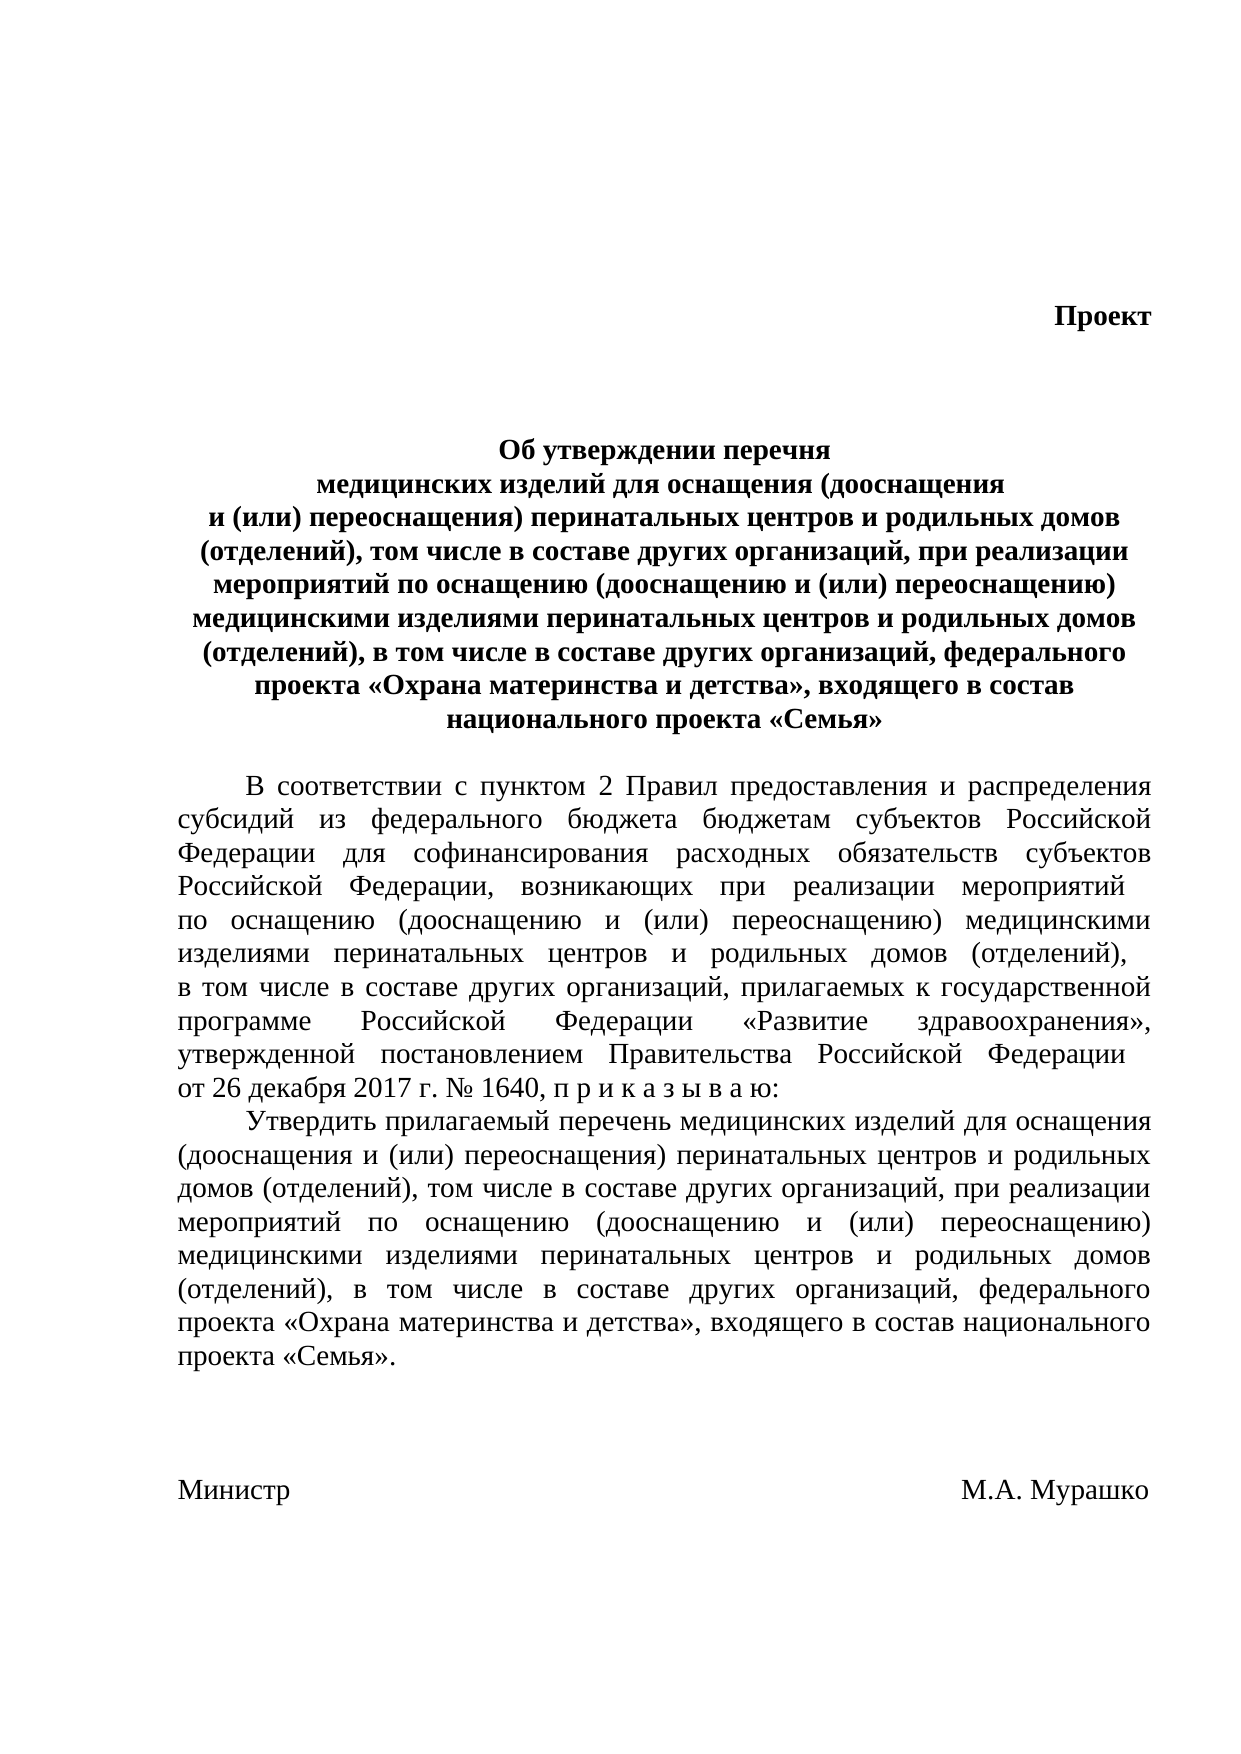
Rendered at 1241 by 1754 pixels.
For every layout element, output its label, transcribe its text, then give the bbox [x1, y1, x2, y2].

text Министр М.А. Мурашко [177, 1472, 1152, 1506]
title Проект [177, 298, 1152, 332]
title медицинских изделий для оснащения (дооснащения и (или) переоснащения) перинатальных центров и родильных домов (отделений), том числе в составе других организаций, при реализации мероприятий по оснащению (дооснащению и (или) переоснащению) медицинскими изделиями перинатальных центров и родильных домов (отделений), в том числе в составе других организаций, федерального проекта «Охрана материнства и детства», входящего в состав национального проекта «Семья» [177, 466, 1152, 734]
text В соответствии с пунктом 2 Правил предоставления и распределения субсидий из федерального бюджета бюджетам субъектов Российской Федерации для софинансирования расходных обязательств субъектов Российской Федерации, возникающих при реализации мероприятий по оснащению (дооснащению и (или) переоснащению) медицинскими изделиями перинатальных центров и родильных домов (отделений), в том числе в составе других организаций, прилагаемых к государственной программе Российской Федерации «Развитие здравоохранения», утвержденной постановлением Правительства Российской Федерации от 26 декабря 2017 г. № 1640, п р и к а з ы в а ю: [177, 768, 1152, 1103]
text Утвердить прилагаемый перечень медицинских изделий для оснащения (дооснащения и (или) переоснащения) перинатальных центров и родильных домов (отделений), том числе в составе других организаций, при реализации мероприятий по оснащению (дооснащению и (или) переоснащению) медицинскими изделиями перинатальных центров и родильных домов (отделений), в том числе в составе других организаций, федерального проекта «Охрана материнства и детства», входящего в состав национального проекта «Семья». [177, 1103, 1152, 1372]
title Об утверждении перечня [177, 432, 1152, 466]
